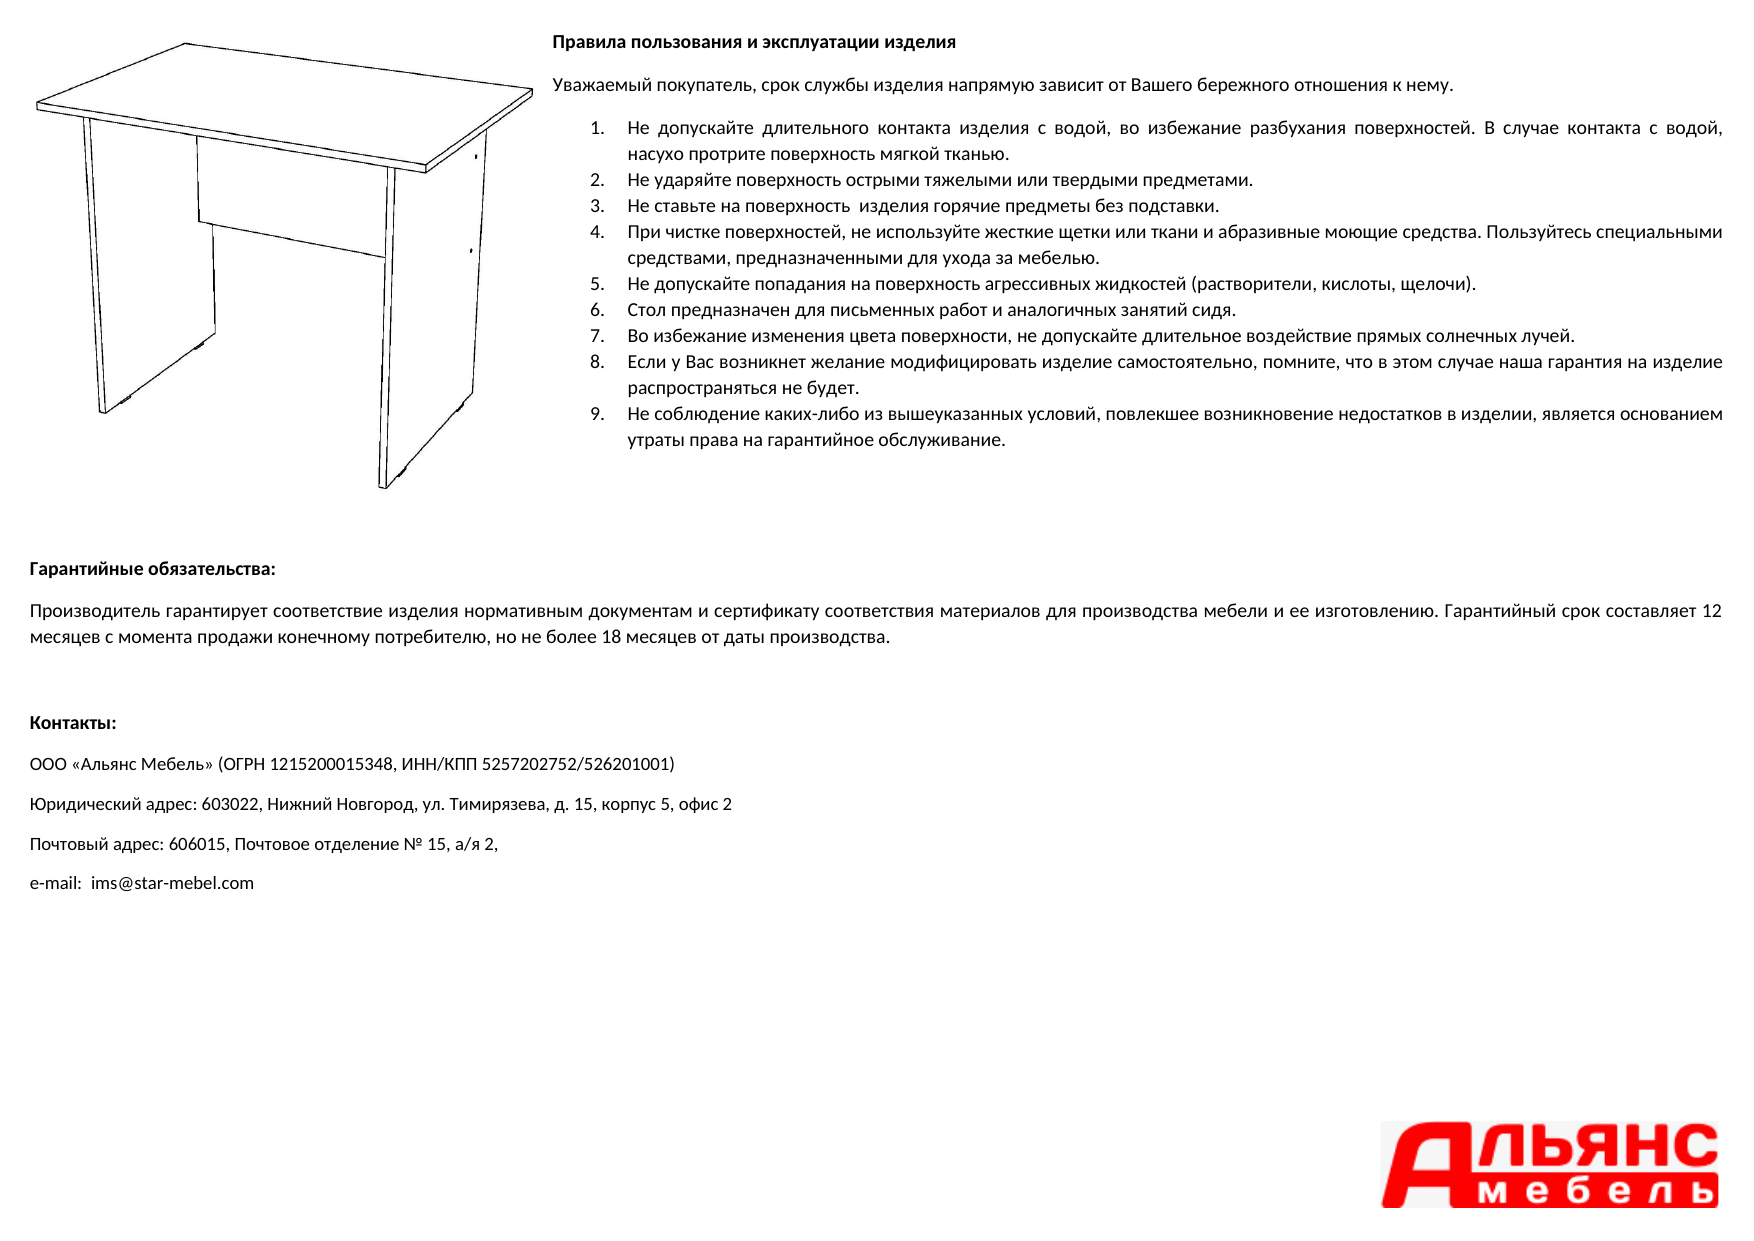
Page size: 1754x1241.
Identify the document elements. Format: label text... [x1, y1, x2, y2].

list Не соблюдение каких-либо из вышеуказанных условий, повлекшее возникновение недостатков в изделии, является основанием утраты права на гарантийное обслуживание. [534, 401, 1724, 452]
text e-mail: ims@star-mebel.com [29, 871, 1724, 894]
text Уважаемый покупатель, срок службы изделия напрямую зависит от Вашего бережного отношения к нему. [534, 72, 1724, 96]
text Производитель гарантирует соответствие изделия нормативным документам и сертификату соответствия материалов для производства мебели и ее изготовлению. Гарантийный срок составляет 12 месяцев с момента продажи конечному потребителю, но не более 18 месяцев от даты производства. [29, 598, 1724, 648]
text Почтовый адрес: 606015, Почтовое отделение № 15, а/я 2, [29, 832, 1724, 854]
list Не допускайте попадания на поверхность агрессивных жидкостей (растворители, кислоты, щелочи). [534, 271, 1724, 295]
text ООО «Альянс Мебель» (ОГРН 1215200015348, ИНН/КПП 5257202752/526201001) [29, 752, 1724, 775]
text Юридический адрес: 603022, Нижний Новгород, ул. Тимирязева, д. 15, корпус 5, офис 2 [29, 792, 1724, 815]
list При чистке поверхностей, не используйте жесткие щетки или ткани и абразивные моющие средства. Пользуйтесь специальными средствами, предназначенными для ухода за мебелью. [534, 219, 1724, 269]
picture [30, 30, 534, 490]
text Гарантийные обязательства: [29, 556, 1724, 580]
list Не допускайте длительного контакта изделия с водой, во избежание разбухания поверхностей. В случае контакта с водой, насухо протрите поверхность мягкой тканью. [534, 115, 1724, 165]
list Если у Вас возникнет желание модифицировать изделие самостоятельно, помните, что в этом случае наша гарантия на изделие распространяться не будет. [534, 349, 1724, 399]
list Не ударяйте поверхность острыми тяжелыми или твердыми предметами. [534, 167, 1724, 191]
text Контакты: [29, 710, 1724, 734]
list Не ставьте на поверхность изделия горячие предметы без подставки. [534, 193, 1724, 217]
picture [1380, 1121, 1719, 1208]
list Стол предназначен для письменных работ и аналогичных занятий сидя. [534, 297, 1724, 321]
text Правила пользования и эксплуатации изделия [29, 29, 1724, 54]
list Во избежание изменения цвета поверхности, не допускайте длительное воздействие прямых солнечных лучей. [534, 323, 1724, 347]
